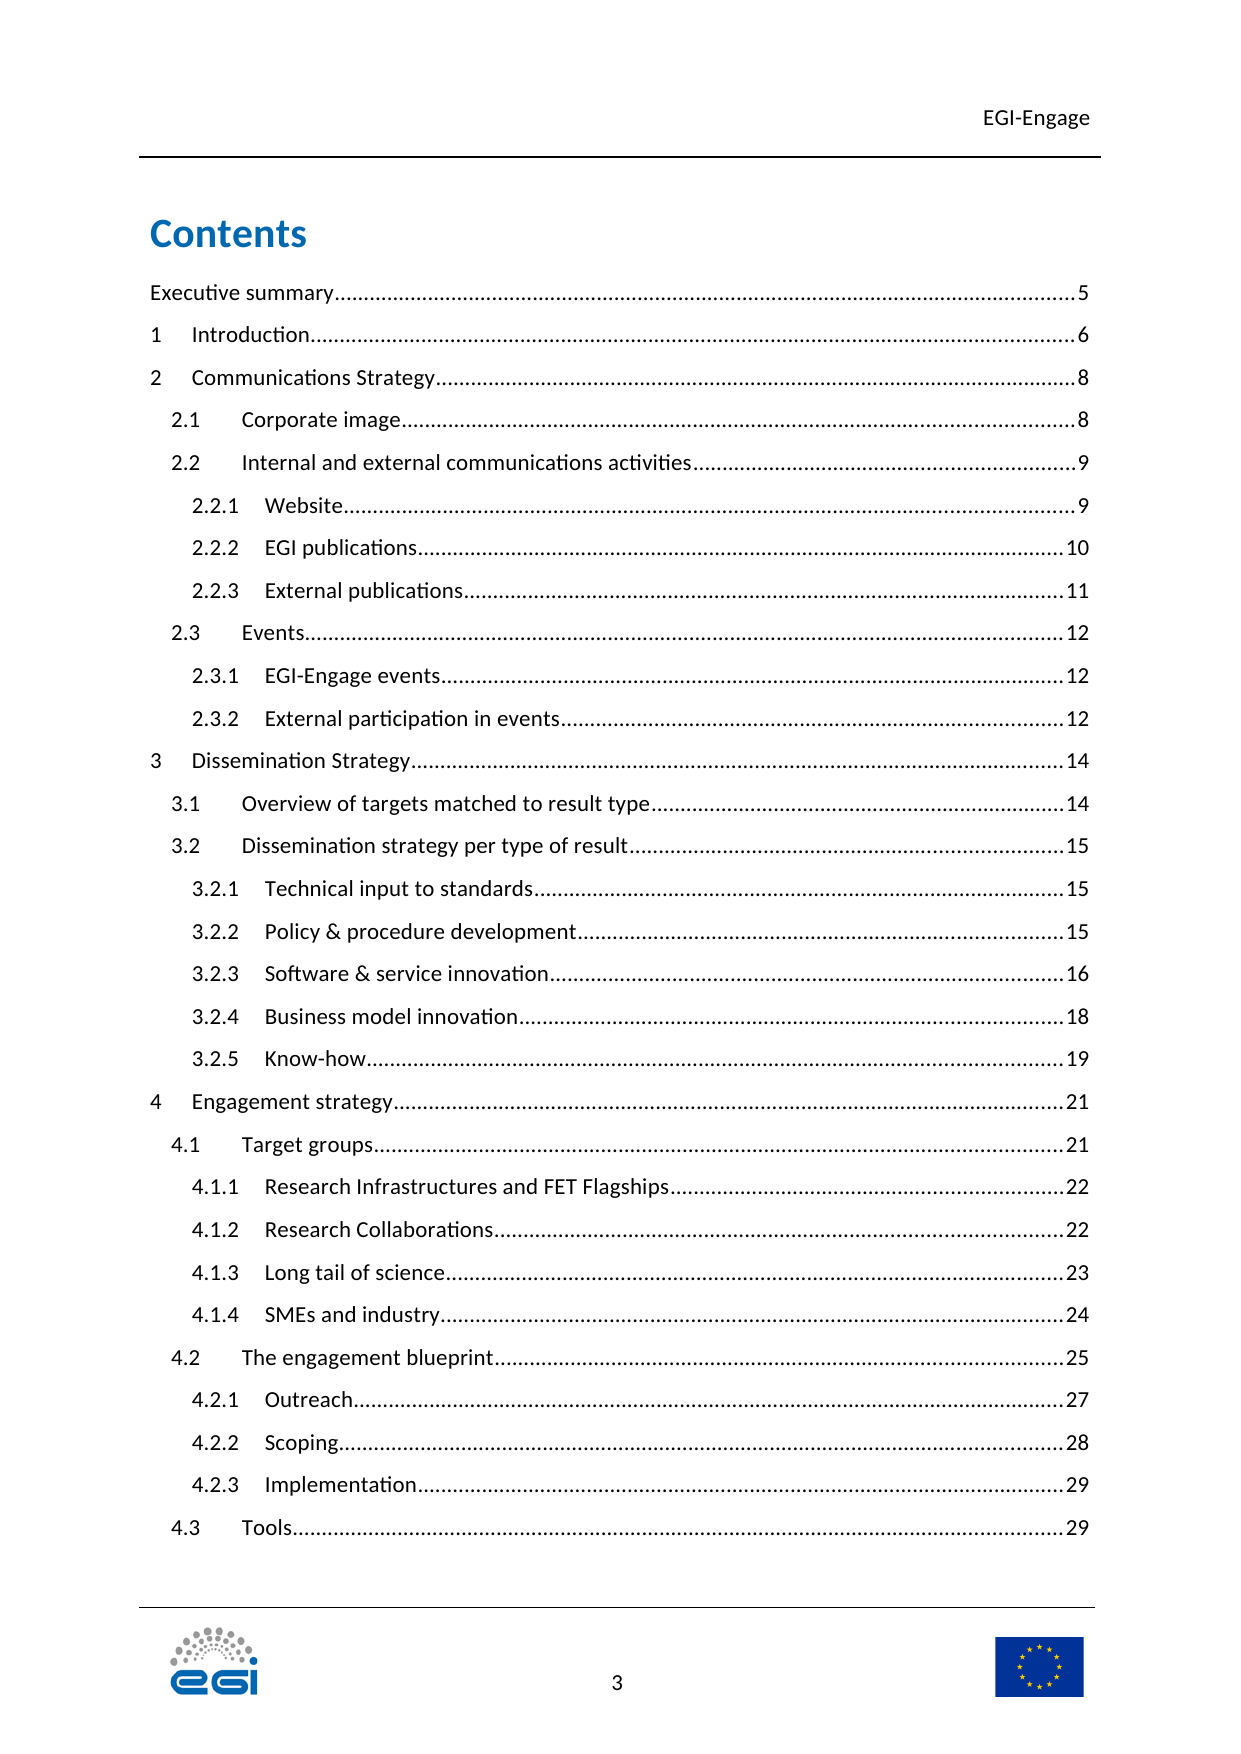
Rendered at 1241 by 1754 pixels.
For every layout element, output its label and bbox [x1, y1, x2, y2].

picture [150, 1625, 276, 1697]
picture [995, 1637, 1084, 1697]
